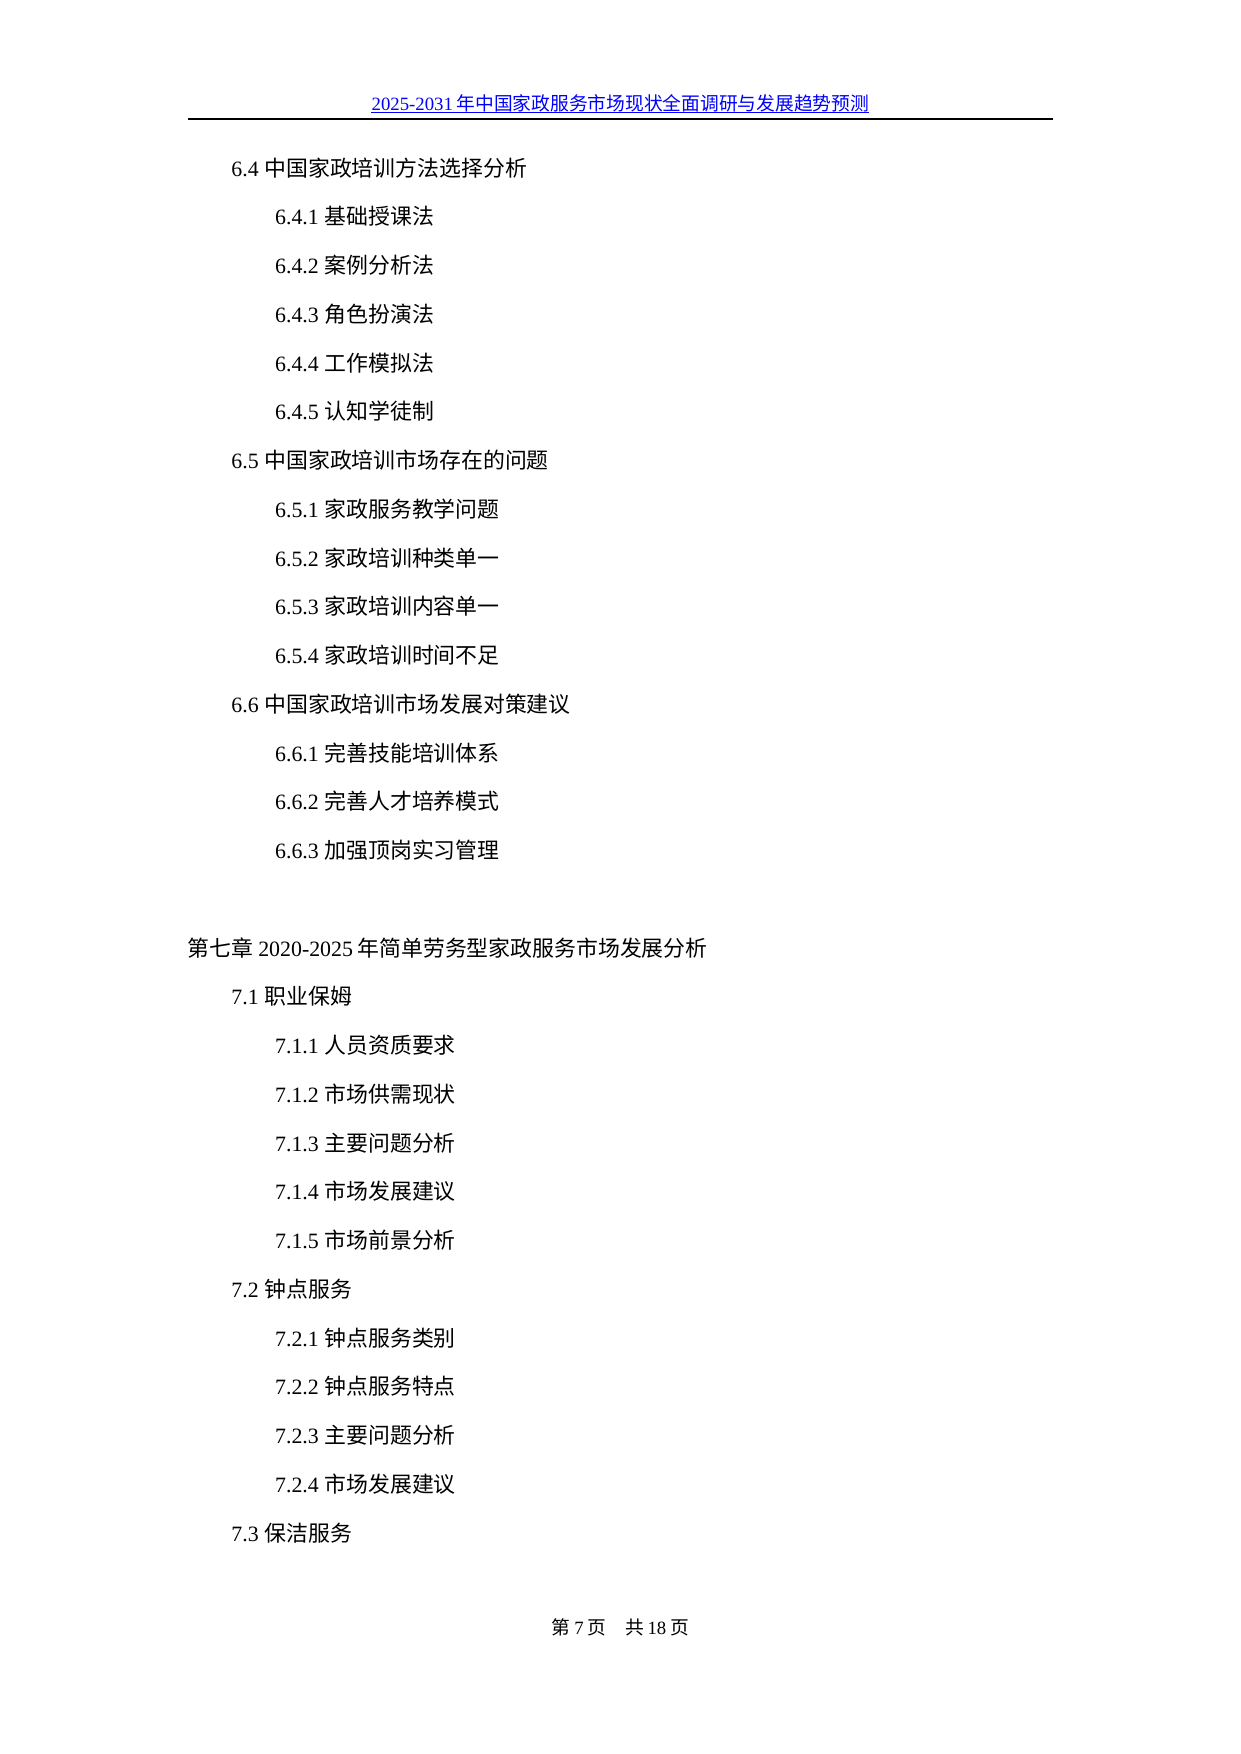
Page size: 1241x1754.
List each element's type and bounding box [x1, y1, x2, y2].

text [187, 150, 1053, 1548]
